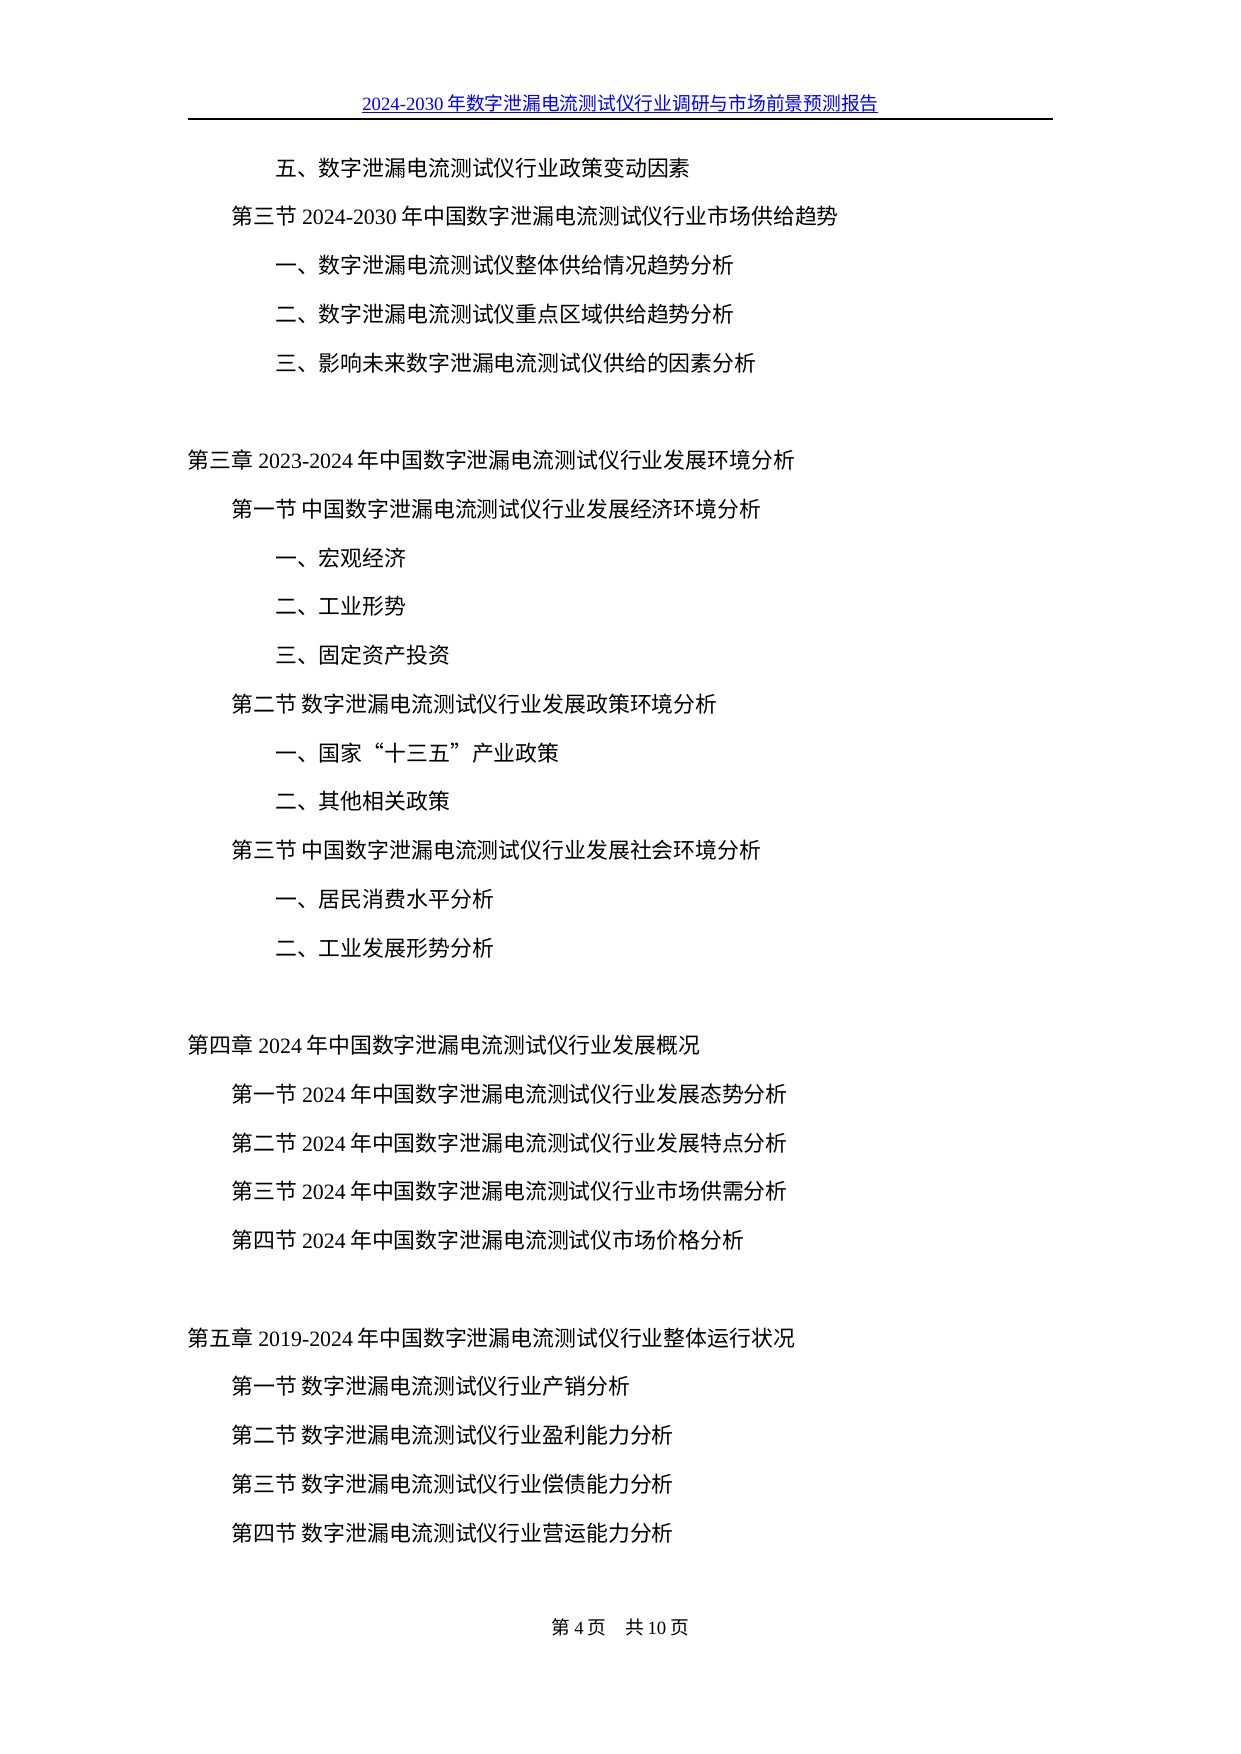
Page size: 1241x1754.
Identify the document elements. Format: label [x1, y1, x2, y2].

text [187, 150, 1053, 1548]
